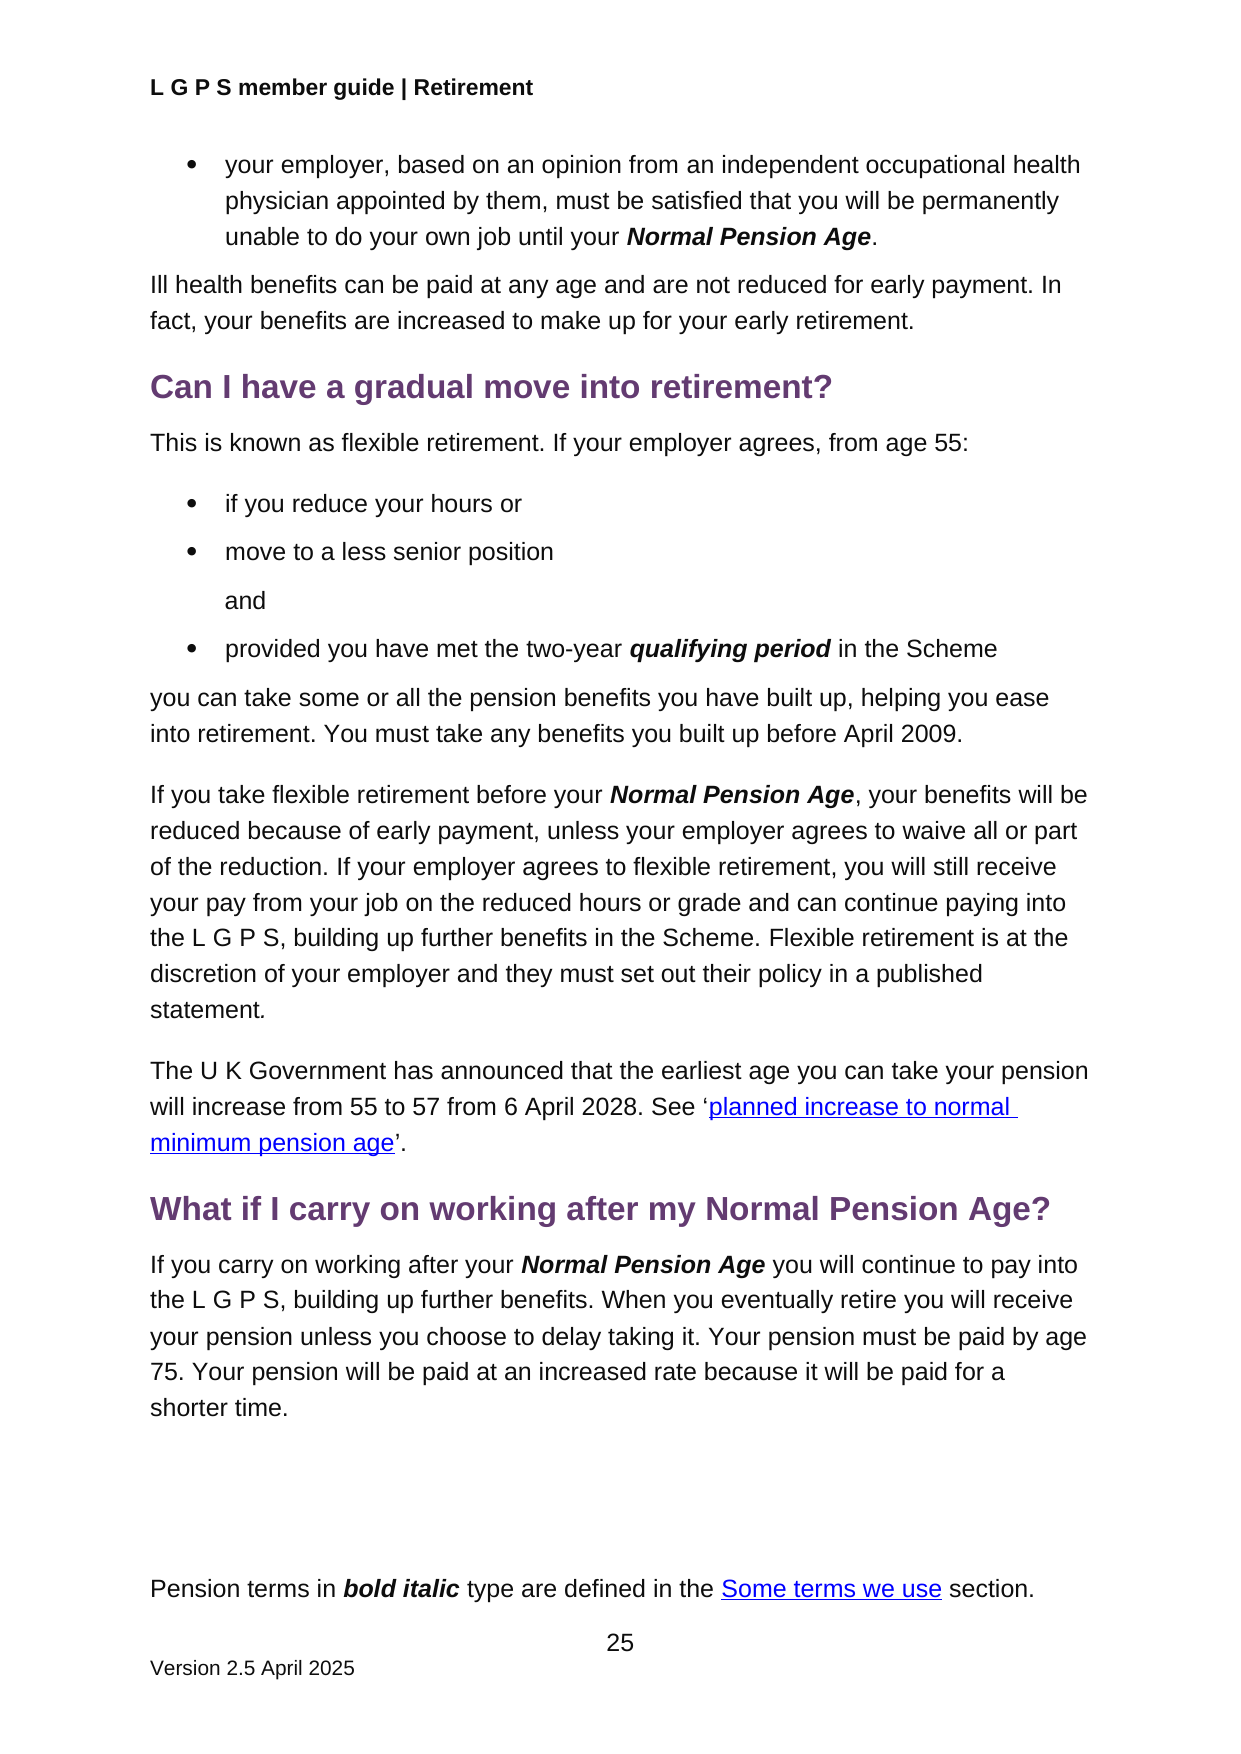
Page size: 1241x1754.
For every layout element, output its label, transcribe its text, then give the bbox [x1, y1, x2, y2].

text If you take flexible retirement before your Normal Pension Age, your benefits will be reduced because of early payment, unless your employer agrees to waive all or part of the reduction. If your employer agrees to flexible retirement, you will still receive your pay from your job on the reduced hours or grade and can continue paying into the L G P S, building up further benefits in the Scheme. Flexible retirement is at the discretion of your employer and they must set out their policy in a published statement. [150, 780, 1090, 1024]
text you can take some or all the pension benefits you have built up, helping you ease into retirement. You must take any benefits you built up before April 2009. [150, 683, 1090, 747]
list and [224, 586, 1090, 614]
list move to a less senior position [187, 537, 1090, 566]
subtitle What if I carry on working after my Normal Pension Age? [150, 1189, 1090, 1227]
list provided you have met the two-year qualifying period in the Scheme [187, 634, 1090, 663]
list if you reduce your hours or [187, 489, 1090, 518]
text If you carry on working after your Normal Pension Age you will continue to pay into the L G P S, building up further benefits. When you eventually retire you will receive your pension unless you choose to delay taking it. Your pension must be paid by age 75. Your pension will be paid at an increased rate because it will be paid for a shorter time. [150, 1249, 1090, 1422]
subtitle Can I have a gradual move into retirement? [150, 367, 1090, 406]
text Ill health benefits can be paid at any age and are not reduced for early payment. In fact, your benefits are increased to make up for your early retirement. [150, 270, 1090, 335]
text This is known as flexible retirement. If your employer agrees, from age 55: [150, 428, 1090, 457]
text The U K Government has announced that the earliest age you can take your pension will increase from 55 to 57 from 6 April 2028. See ‘planned increase to normal minimum pension age’. [150, 1056, 1090, 1157]
list your employer, based on an opinion from an independent occupational health physician appointed by them, must be satisfied that you will be permanently unable to do your own job until your Normal Pension Age. [187, 150, 1090, 251]
